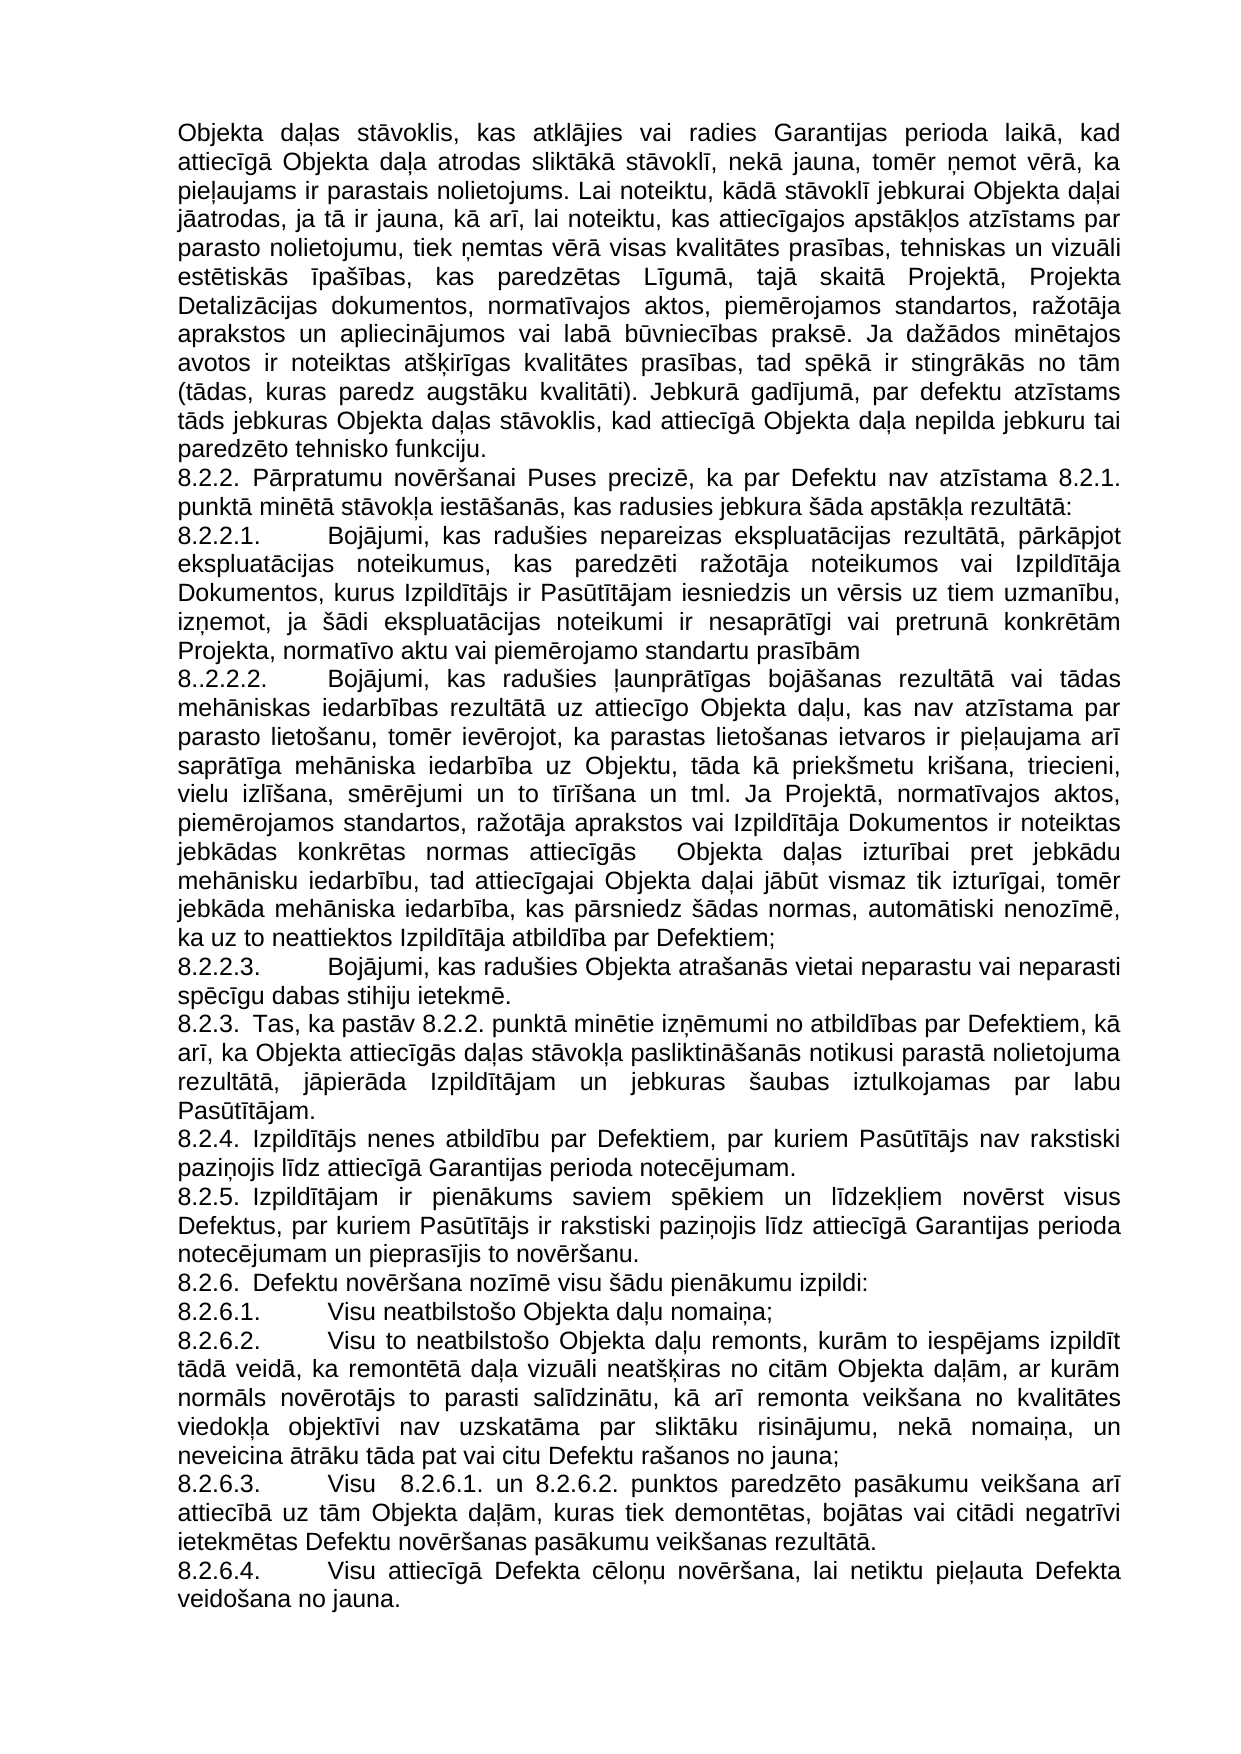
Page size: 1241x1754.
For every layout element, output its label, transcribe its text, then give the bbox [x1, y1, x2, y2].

text 8.2.6. Defektu novēršana nozīmē visu šādu pienākumu izpildi: [177, 1268, 1122, 1297]
text 8.2.4. Izpildītājs nenes atbildību par Defektiem, par kuriem Pasūtītājs nav rakstiski paziņojis līdz attiecīgā Garantijas perioda notecējumam. [177, 1124, 1122, 1182]
text 8.2.2. Pārpratumu novēršanai Puses precizē, ka par Defektu nav atzīstama 8.2.1. punktā minētā stāvokļa iestāšanās, kas radusies jebkura šāda apstākļa rezultātā: [177, 463, 1122, 521]
text 8.2.6.4. Visu attiecīgā Defekta cēloņu novēršana, lai netiktu pieļauta Defekta veidošana no jauna. [177, 1556, 1122, 1613]
text 8.2.6.1. Visu neatbilstošo Objekta daļu nomaiņa; [177, 1297, 1122, 1326]
text 8.2.6.3. Visu 8.2.6.1. un 8.2.6.2. punktos paredzēto pasākumu veikšana arī attiecībā uz tām Objekta daļām, kuras tiek demontētas, bojātas vai citādi negatrīvi ietekmētas Defektu novēršanas pasākumu veikšanas rezultātā. [177, 1469, 1122, 1556]
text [177, 118, 1122, 463]
text 8.2.2.3. Bojājumi, kas radušies Objekta atrašanās vietai neparastu vai neparasti spēcīgu dabas stihiju ietekmē. [177, 952, 1122, 1009]
text 8..2.2.2. Bojājumi, kas radušies ļaunprātīgas bojāšanas rezultātā vai tādas mehāniskas iedarbības rezultātā uz attiecīgo Objekta daļu, kas nav atzīstama par parasto lietošanu, tomēr ievērojot, ka parastas lietošanas ietvaros ir pieļaujama arī saprātīga mehāniska iedarbība uz Objektu, tāda kā priekšmetu krišana, triecieni, vielu izlīšana, smērējumi un to tīrīšana un tml. Ja Projektā, normatīvajos aktos, piemērojamos standartos, ražotāja aprakstos vai Izpildītāja Dokumentos ir noteiktas jebkādas konkrētas normas attiecīgās Objekta daļas izturībai pret jebkādu mehānisku iedarbību, tad attiecīgajai Objekta daļai jābūt vismaz tik izturīgai, tomēr jebkāda mehāniska iedarbība, kas pārsniedz šādas normas, automātiski nenozīmē, ka uz to neattiektos Izpildītāja atbildība par Defektiem; [177, 664, 1122, 952]
text 8.2.3. Tas, ka pastāv 8.2.2. punktā minētie izņēmumi no atbildības par Defektiem, kā arī, ka Objekta attiecīgās daļas stāvokļa pasliktināšanās notikusi parastā nolietojuma rezultātā, jāpierāda Izpildītājam un jebkuras šaubas iztulkojamas par labu Pasūtītājam. [177, 1009, 1122, 1124]
text 8.2.6.2. Visu to neatbilstošo Objekta daļu remonts, kurām to iespējams izpildīt tādā veidā, ka remontētā daļa vizuāli neatšķiras no citām Objekta daļām, ar kurām normāls novērotājs to parasti salīdzinātu, kā arī remonta veikšana no kvalitātes viedokļa objektīvi nav uzskatāma par sliktāku risinājumu, nekā nomaiņa, un neveicina ātrāku tāda pat vai citu Defektu rašanos no jauna; [177, 1326, 1122, 1469]
text 8.2.2.1. Bojājumi, kas radušies nepareizas ekspluatācijas rezultātā, pārkāpjot ekspluatācijas noteikumus, kas paredzēti ražotāja noteikumos vai Izpildītāja Dokumentos, kurus Izpildītājs ir Pasūtītājam iesniedzis un vērsis uz tiem uzmanību, izņemot, ja šādi ekspluatācijas noteikumi ir nesaprātīgi vai pretrunā konkrētām Projekta, normatīvo aktu vai piemērojamo standartu prasībām [177, 521, 1122, 664]
text 8.2.5. Izpildītājam ir pienākums saviem spēkiem un līdzekļiem novērst visus Defektus, par kuriem Pasūtītājs ir rakstiski paziņojis līdz attiecīgā Garantijas perioda notecējumam un pieprasījis to novēršanu. [177, 1182, 1122, 1268]
